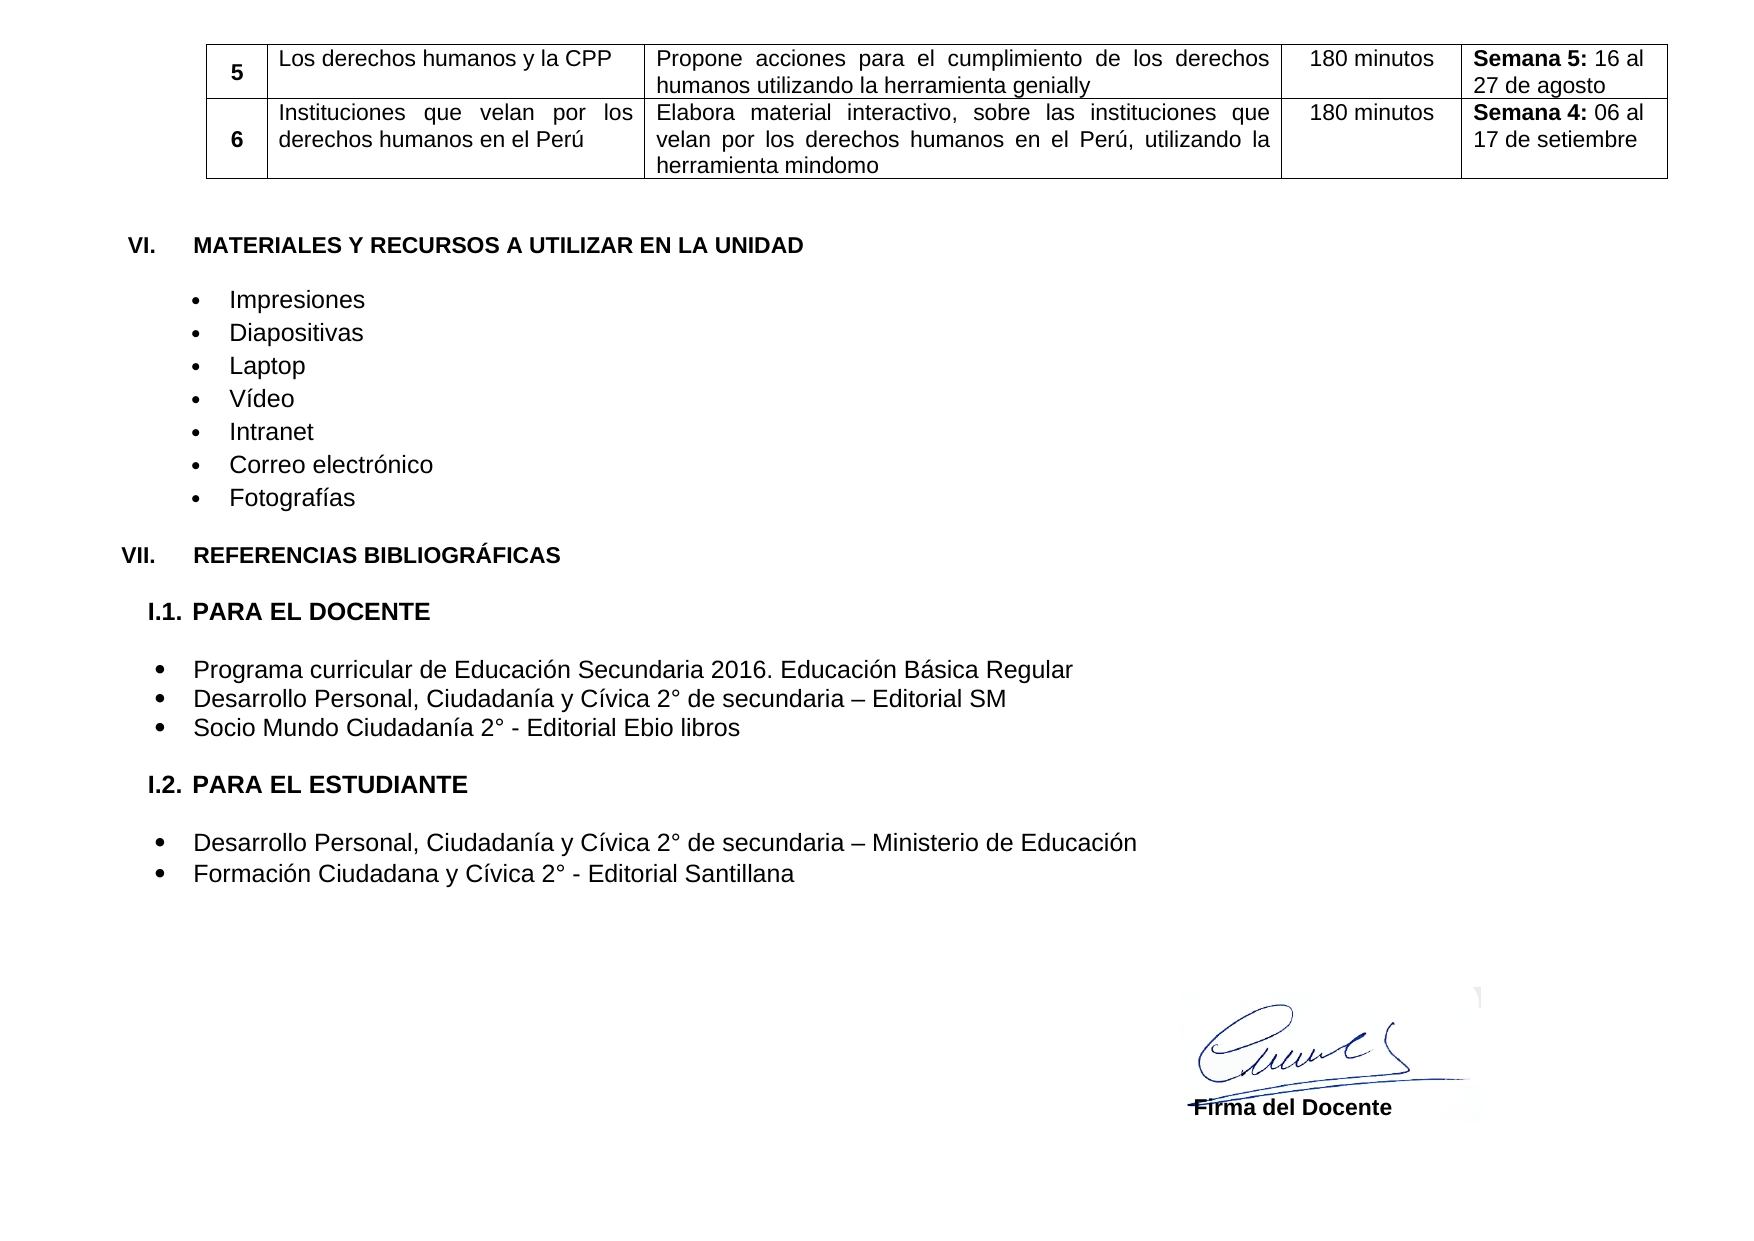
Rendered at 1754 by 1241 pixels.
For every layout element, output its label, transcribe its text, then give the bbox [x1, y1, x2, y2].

list PARA EL ESTUDIANTE [148, 770, 1636, 799]
table_cell Los derechos humanos y la CPP [268, 45, 644, 98]
table_cell Instituciones que velan por los derechos humanos en el Perú [268, 99, 644, 178]
table_cell Elabora material interactivo, sobre las instituciones que velan por los derechos humanos en el Perú, utilizando la herramienta mindomo [645, 99, 1281, 178]
list Laptop [192, 351, 1636, 379]
list MATERIALES Y RECURSOS A UTILIZAR EN LA UNIDAD [156, 232, 1636, 258]
list Desarrollo Personal, Ciudadanía y Cívica 2° de secundaria – Ministerio de Educación [156, 828, 1636, 857]
list Vídeo [192, 384, 1636, 413]
list Correo electrónico [192, 450, 1636, 479]
list Programa curricular de Educación Secundaria 2016. Educación Básica Regular [156, 655, 1636, 684]
list Fotografías [192, 483, 1636, 512]
text Firma del Docente [118, 1093, 1636, 1120]
list PARA EL DOCENTE [148, 597, 1636, 626]
table_cell 180 minutos [1282, 99, 1461, 178]
table_cell Propone acciones para el cumplimiento de los derechos humanos utilizando la herramienta genially [645, 45, 1281, 98]
table_cell Semana 4: 06 al 17 de setiembre [1462, 99, 1667, 178]
list Impresiones [192, 285, 1636, 313]
picture [1179, 987, 1481, 1093]
table_cell 180 minutos [1282, 45, 1461, 98]
list REFERENCIAS BIBLIOGRÁFICAS [156, 542, 1636, 569]
table_cell 5 [207, 45, 267, 98]
list Formación Ciudadana y Cívica 2° - Editorial Santillana [156, 859, 1636, 888]
list Intranet [192, 417, 1636, 446]
list Desarrollo Personal, Ciudadanía y Cívica 2° de secundaria – Editorial SM [156, 684, 1636, 713]
table_cell 6 [207, 99, 267, 178]
list Diapositivas [192, 318, 1636, 347]
list Socio Mundo Ciudadanía 2° - Editorial Ebio libros [156, 713, 1636, 741]
table_cell Semana 5: 16 al 27 de agosto [1462, 45, 1667, 98]
